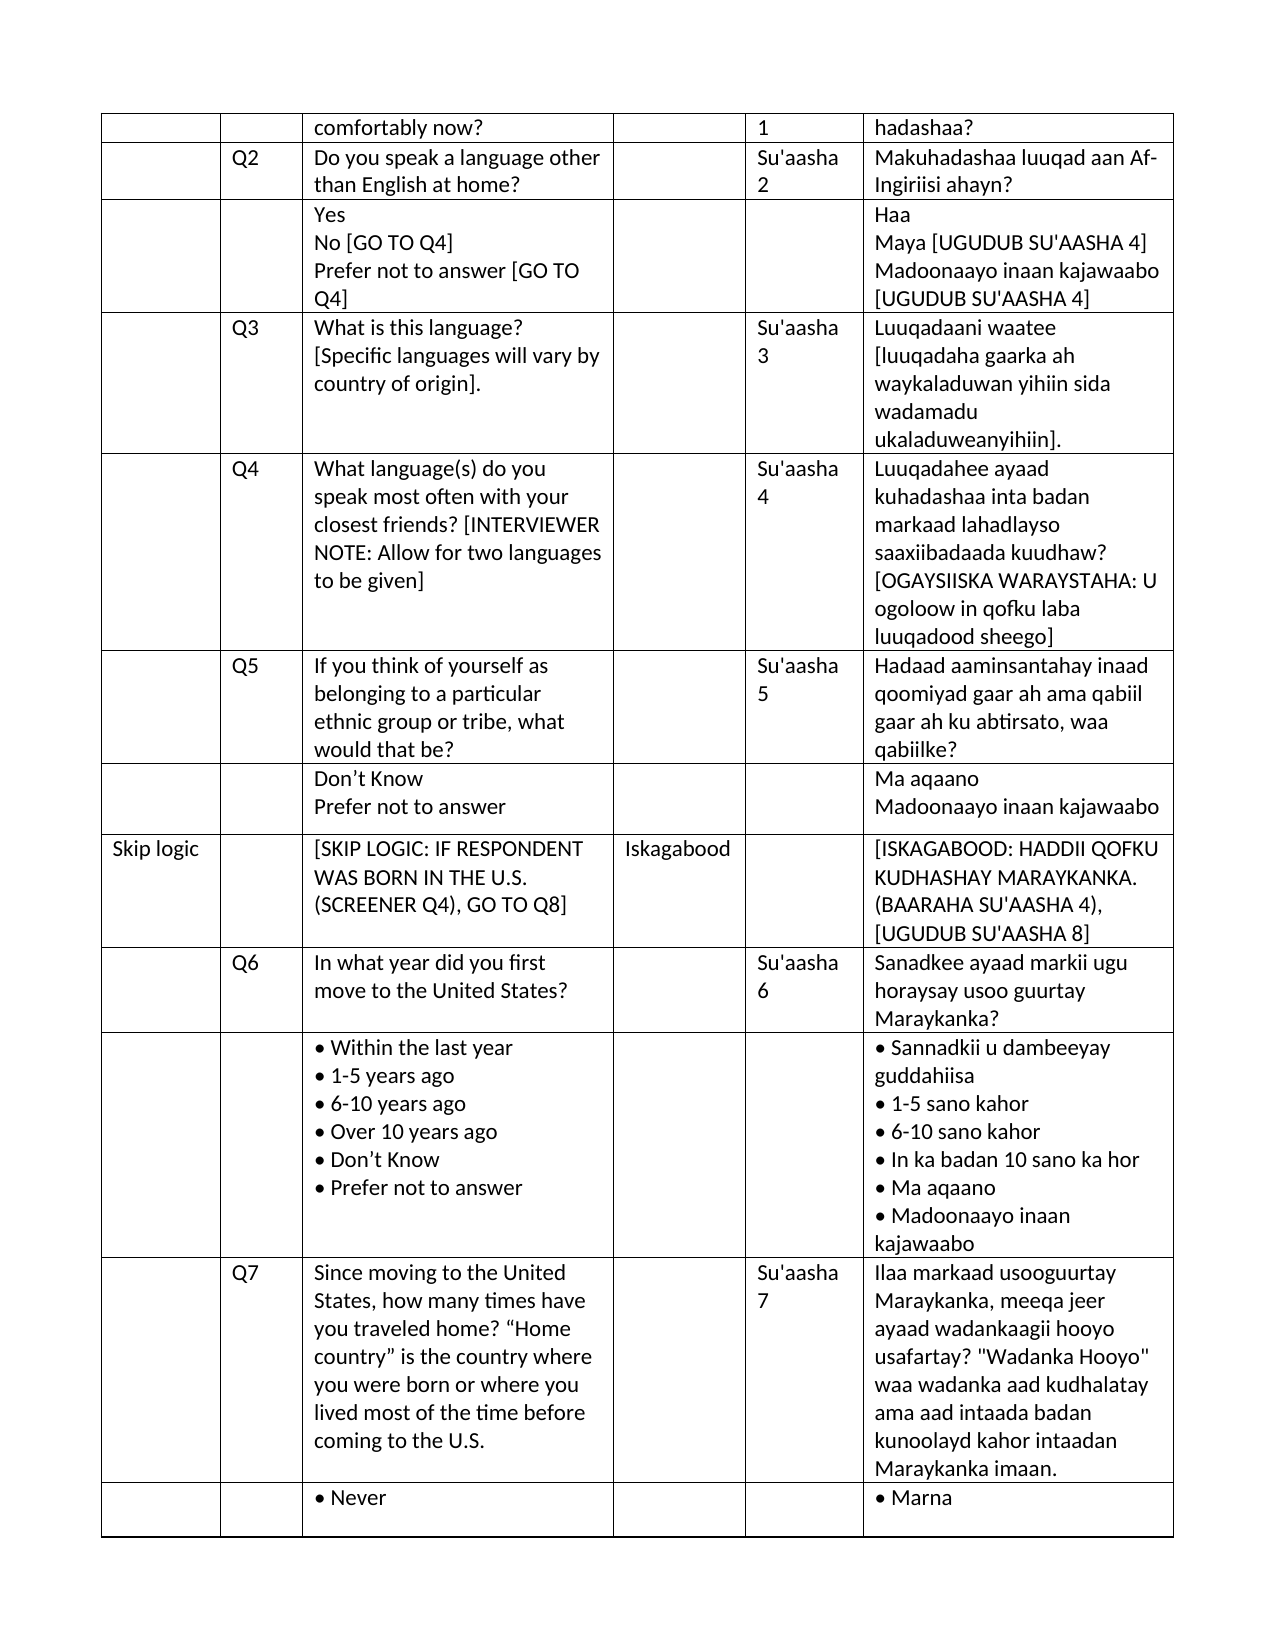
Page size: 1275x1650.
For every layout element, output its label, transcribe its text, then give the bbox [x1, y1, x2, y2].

table_cell Q6 [221, 948, 302, 1032]
table_cell [102, 651, 220, 763]
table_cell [303, 114, 613, 142]
table_cell [102, 1483, 220, 1536]
table_cell [614, 651, 745, 763]
table_cell [221, 200, 302, 312]
table_cell [614, 114, 745, 142]
table_cell [614, 313, 745, 453]
table_cell Ilaa markaad usooguurtay Maraykanka, meeqa jeer ayaad wadankaagii hooyo usafartay? "Wadanka Hooyo" waa wadanka aad kudhalatay ama aad intaada badan kunoolayd kahor intaadan Maraykanka imaan. [864, 1258, 1173, 1482]
table_cell If you think of yourself as belonging to a particular ethnic group or tribe, what would that be? [303, 651, 613, 763]
table_cell Ma aqaano Madoonaayo inaan kajawaabo [864, 764, 1173, 833]
table_cell Su'aasha 7 [746, 1258, 863, 1482]
table_cell In what year did you first move to the United States? [303, 948, 613, 1032]
table_cell [102, 313, 220, 453]
table_cell [102, 114, 220, 142]
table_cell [864, 1483, 1173, 1536]
table_cell [221, 764, 302, 833]
table_cell [746, 764, 863, 833]
table_cell [SKIP LOGIC: IF RESPONDENT WAS BORN IN THE U.S. (SCREENER Q4), GO TO Q8] [303, 835, 613, 947]
table_cell [746, 1033, 863, 1257]
table_cell Su'aasha 2 [746, 143, 863, 199]
table_cell [614, 948, 745, 1032]
table_cell [102, 200, 220, 312]
table_cell [746, 200, 863, 312]
table_cell Since moving to the United States, how many times have you traveled home? “Home country” is the country where you were born or where you lived most of the time before coming to the U.S. [303, 1258, 613, 1482]
table_cell [614, 1033, 745, 1257]
table_cell [ISKAGABOOD: HADDII QOFKU KUDHASHAY MARAYKANKA. (BAARAHA SU'AASHA 4), [UGUDUB SU'AASHA 8] [864, 835, 1173, 947]
table_cell What is this language? [Specific languages will vary by country of origin]. [303, 313, 613, 453]
table_cell [221, 1483, 302, 1536]
table_cell Su'aasha 6 [746, 948, 863, 1032]
table_cell Yes No [GO TO Q4] Prefer not to answer [GO TO Q4] [303, 200, 613, 312]
table_cell [102, 454, 220, 650]
table_cell Su'aasha 4 [746, 454, 863, 650]
table_cell Do you speak a language other than English at home? [303, 143, 613, 199]
table_cell Makuhadashaa luuqad aan Af-Ingiriisi ahayn? [864, 143, 1173, 199]
table_cell [102, 1258, 220, 1482]
table_cell [614, 200, 745, 312]
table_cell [303, 1483, 613, 1536]
table_cell Hadaad aaminsantahay inaad qoomiyad gaar ah ama qabiil gaar ah ku abtirsato, waa qabiilke? [864, 651, 1173, 763]
table_cell [102, 143, 220, 199]
table_cell • Within the last year • 1-5 years ago • 6-10 years ago • Over 10 years ago • Don’t Know • Prefer not to answer [303, 1033, 613, 1257]
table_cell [864, 114, 1173, 142]
table_cell Q5 [221, 651, 302, 763]
table_cell [614, 143, 745, 199]
table_cell • Sannadkii u dambeeyay guddahiisa • 1-5 sano kahor • 6-10 sano kahor • In ka badan 10 sano ka hor • Ma aqaano • Madoonaayo inaan kajawaabo [864, 1033, 1173, 1257]
table_cell [102, 948, 220, 1032]
table_cell Luuqadaani waatee [luuqadaha gaarka ah waykaladuwan yihiin sida wadamadu ukaladuweanyihiin]. [864, 313, 1173, 453]
table_cell Sanadkee ayaad markii ugu horaysay usoo guurtay Maraykanka? [864, 948, 1173, 1032]
table_cell [102, 764, 220, 833]
table_cell Q4 [221, 454, 302, 650]
table_cell Su'aasha 1 [746, 114, 863, 142]
table_cell [102, 1033, 220, 1257]
table_cell [614, 454, 745, 650]
table_cell [614, 764, 745, 833]
table_cell Su'aasha 5 [746, 651, 863, 763]
table_cell What language(s) do you speak most often with your closest friends? [INTERVIEWER NOTE: Allow for two languages to be given] [303, 454, 613, 650]
table_cell Q7 [221, 1258, 302, 1482]
table_cell Haa Maya [UGUDUB SU'AASHA 4] Madoonaayo inaan kajawaabo [UGUDUB SU'AASHA 4] [864, 200, 1173, 312]
table_cell Don’t Know Prefer not to answer [303, 764, 613, 833]
table_cell Skip logic [102, 835, 220, 947]
table_cell Q2 [221, 143, 302, 199]
table_cell [746, 835, 863, 947]
table_cell [614, 1483, 745, 1536]
table_cell [221, 835, 302, 947]
table_cell Q3 [221, 313, 302, 453]
table_cell [746, 1483, 863, 1536]
table_cell Luuqadahee ayaad kuhadashaa inta badan markaad lahadlayso saaxiibadaada kuudhaw? [OGAYSIISKA WARAYSTAHA: U ogoloow in qofku laba luuqadood sheego] [864, 454, 1173, 650]
table_cell Su'aasha 3 [746, 313, 863, 453]
table_cell [614, 1258, 745, 1482]
table_cell Iskagabood [614, 835, 745, 947]
table_cell Q1 [221, 114, 302, 142]
table_cell [221, 1033, 302, 1257]
